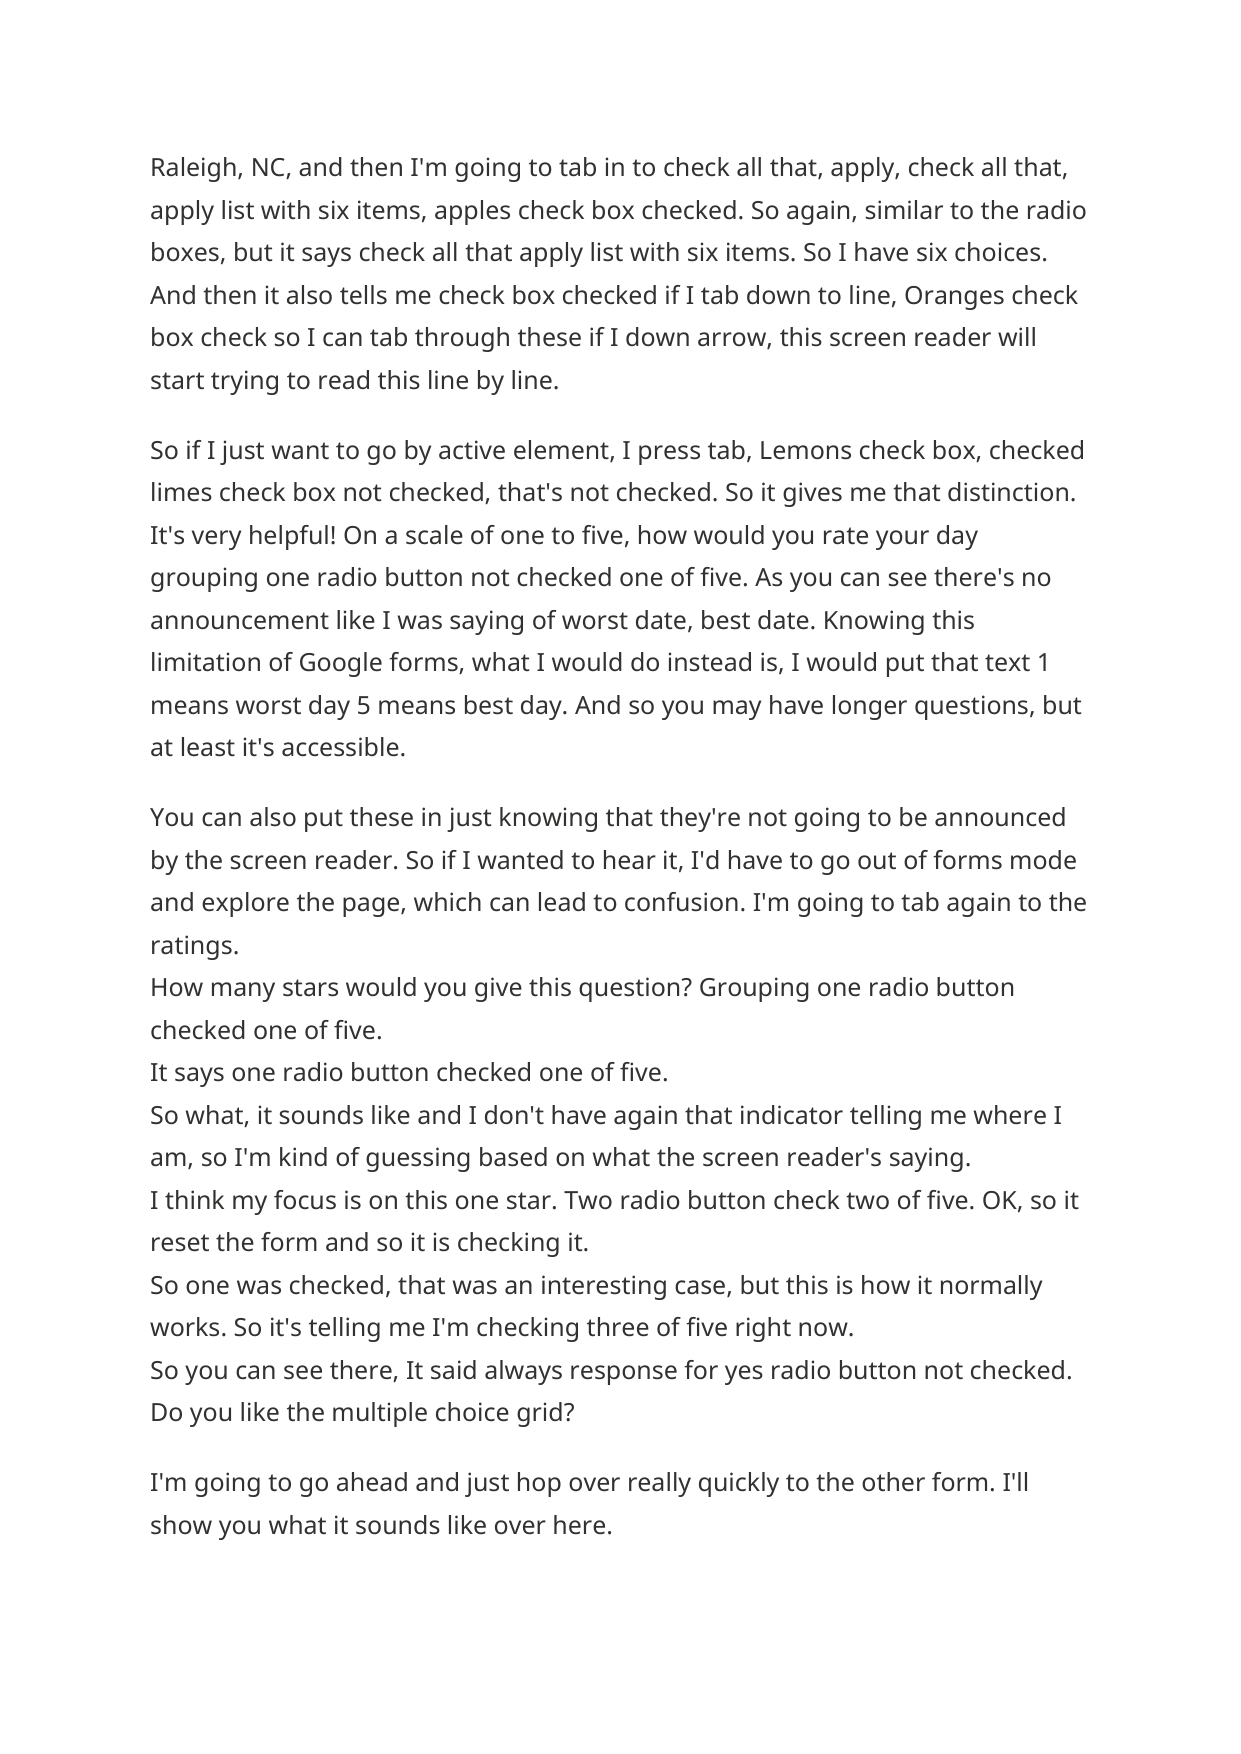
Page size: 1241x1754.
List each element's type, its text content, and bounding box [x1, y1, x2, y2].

text So if I just want to go by active element, I press tab, Lemons check box, checked limes check box not checked, that's not checked. So it gives me that distinction. It's very helpful! On a scale of one to five, how would you rate your day grouping one radio button not checked one of five. As you can see there's no announcement like I was saying of worst date, best date. Knowing this limitation of Google forms, what I would do instead is, I would put that text 1 means worst day 5 means best day. And so you may have longer questions, but at least it's accessible. [150, 432, 1090, 794]
text I'm going to go ahead and just hop over really quickly to the other form. I'll show you what it sounds like over here. [150, 1465, 1090, 1572]
text You can also put these in just knowing that they're not going to be announced by the screen reader. So if I wanted to hear it, I'd have to go out of forms mode and explore the page, which can lead to confusion. I'm going to tab again to the ratings. How many stars would you give this question? Grouping one radio button checked one of five. It says one radio button checked one of five. So what, it sounds like and I don't have again that indicator telling me where I am, so I'm kind of guessing based on what the screen reader's saying. I think my focus is on this one star. Two radio button check two of five. OK, so it reset the form and so it is checking it. So one was checked, that was an interesting case, but this is how it normally works. So it's telling me I'm checking three of five right now. [150, 800, 1090, 1344]
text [150, 150, 1090, 427]
text So you can see there, It said always response for yes radio button not checked. Do you like the multiple choice grid? [150, 1352, 1090, 1459]
